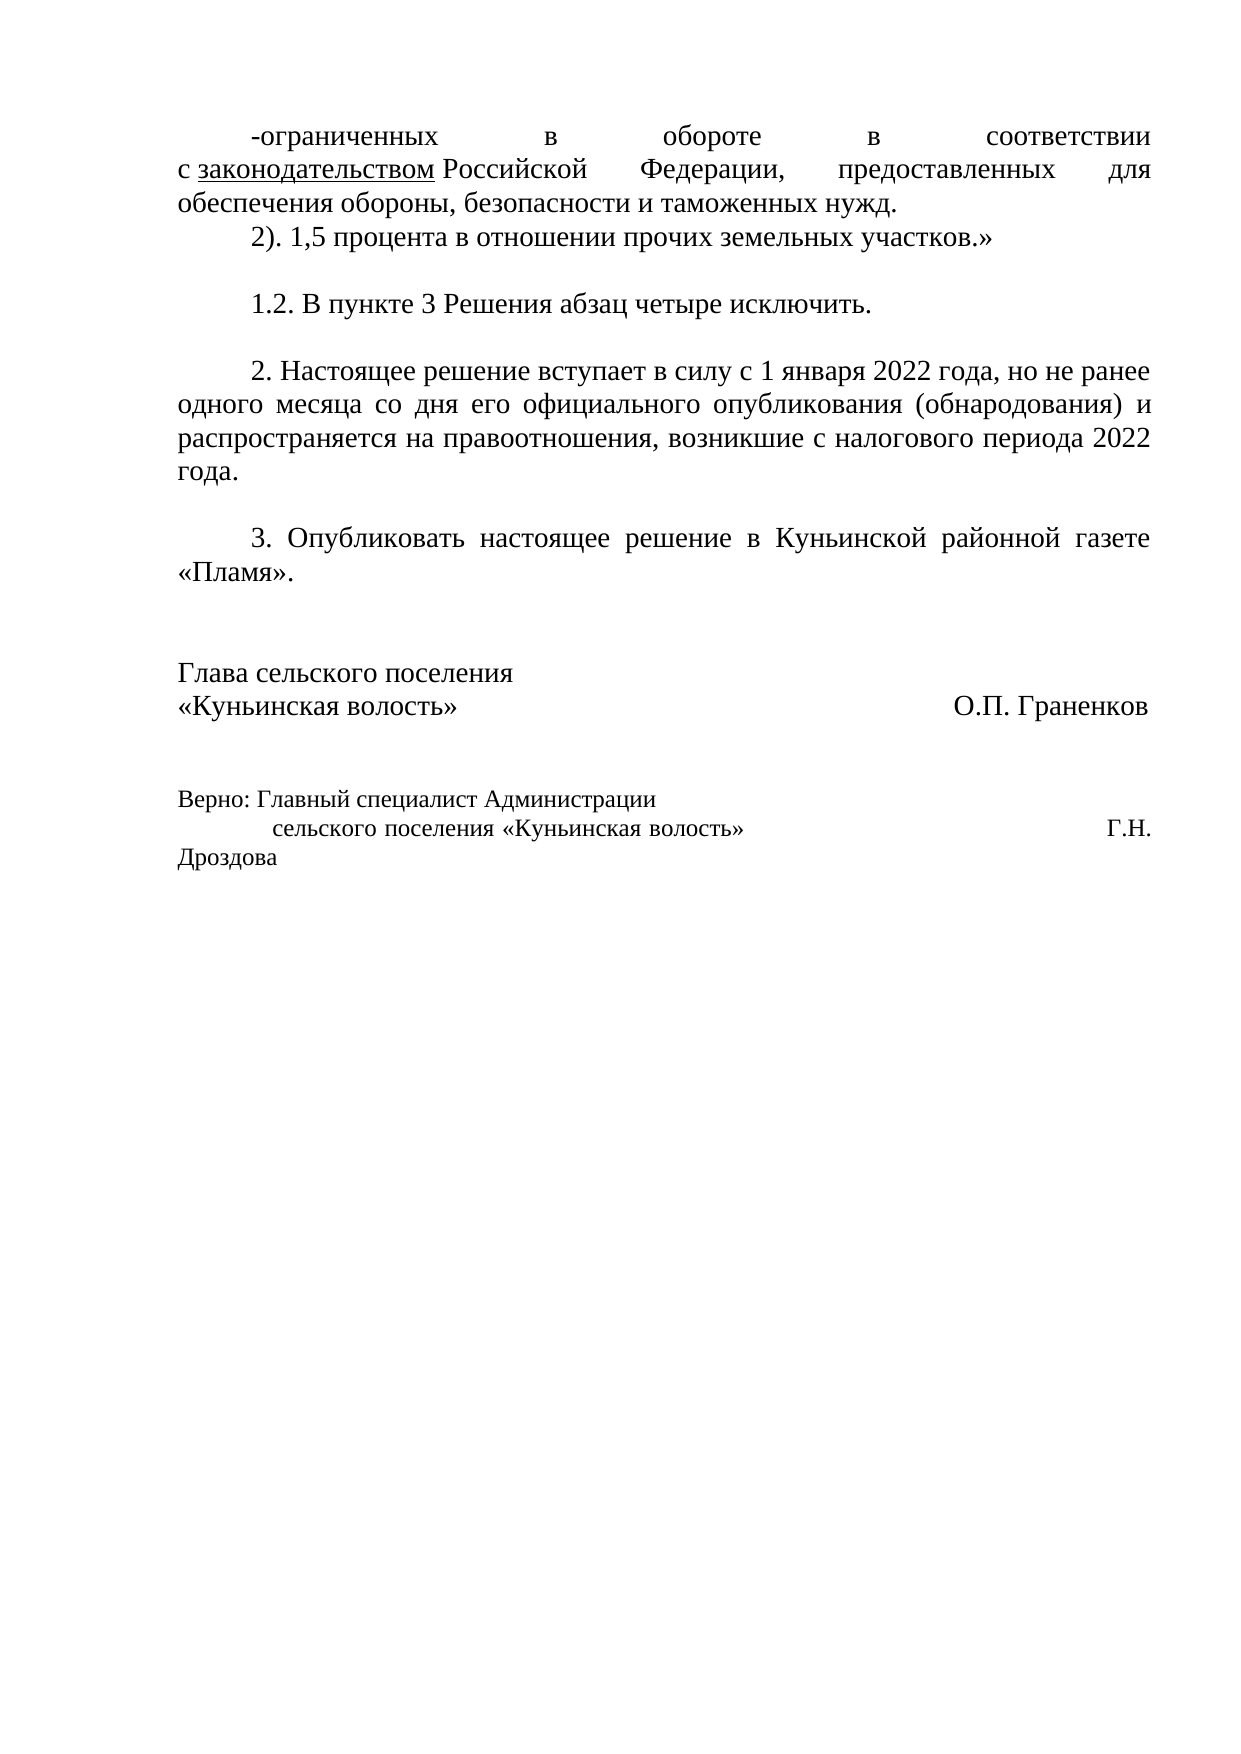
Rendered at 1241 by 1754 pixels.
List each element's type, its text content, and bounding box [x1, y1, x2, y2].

text 2. Настоящее решение вступает в силу с 1 января 2022 года, но не ранее одного месяца со дня его официального опубликования (обнародования) и распространяется на правоотношения, возникшие с налогового периода 2022 года. [177, 353, 1152, 487]
text «Куньинская волость» О.П. Граненков [177, 688, 1152, 722]
text 3. Опубликовать настоящее решение в Куньинской районной газете «Пламя». [177, 521, 1152, 588]
text 2). 1,5 процента в отношении прочих земельных участков.» [177, 219, 1152, 252]
text Глава сельского поселения [177, 655, 1152, 688]
text сельского поселения «Куньинская волость» Г.Н. Дроздова [177, 813, 1152, 870]
text 1.2. В пункте 3 Решения абзац четыре исключить. [177, 286, 1152, 319]
text Верно: Главный специалист Администрации [177, 784, 1152, 813]
text -ограниченных в обороте в соответствии с законодательством Российской Федерации, предоставленных для обеспечения обороны, безопасности и таможенных нужд. [177, 118, 1152, 219]
